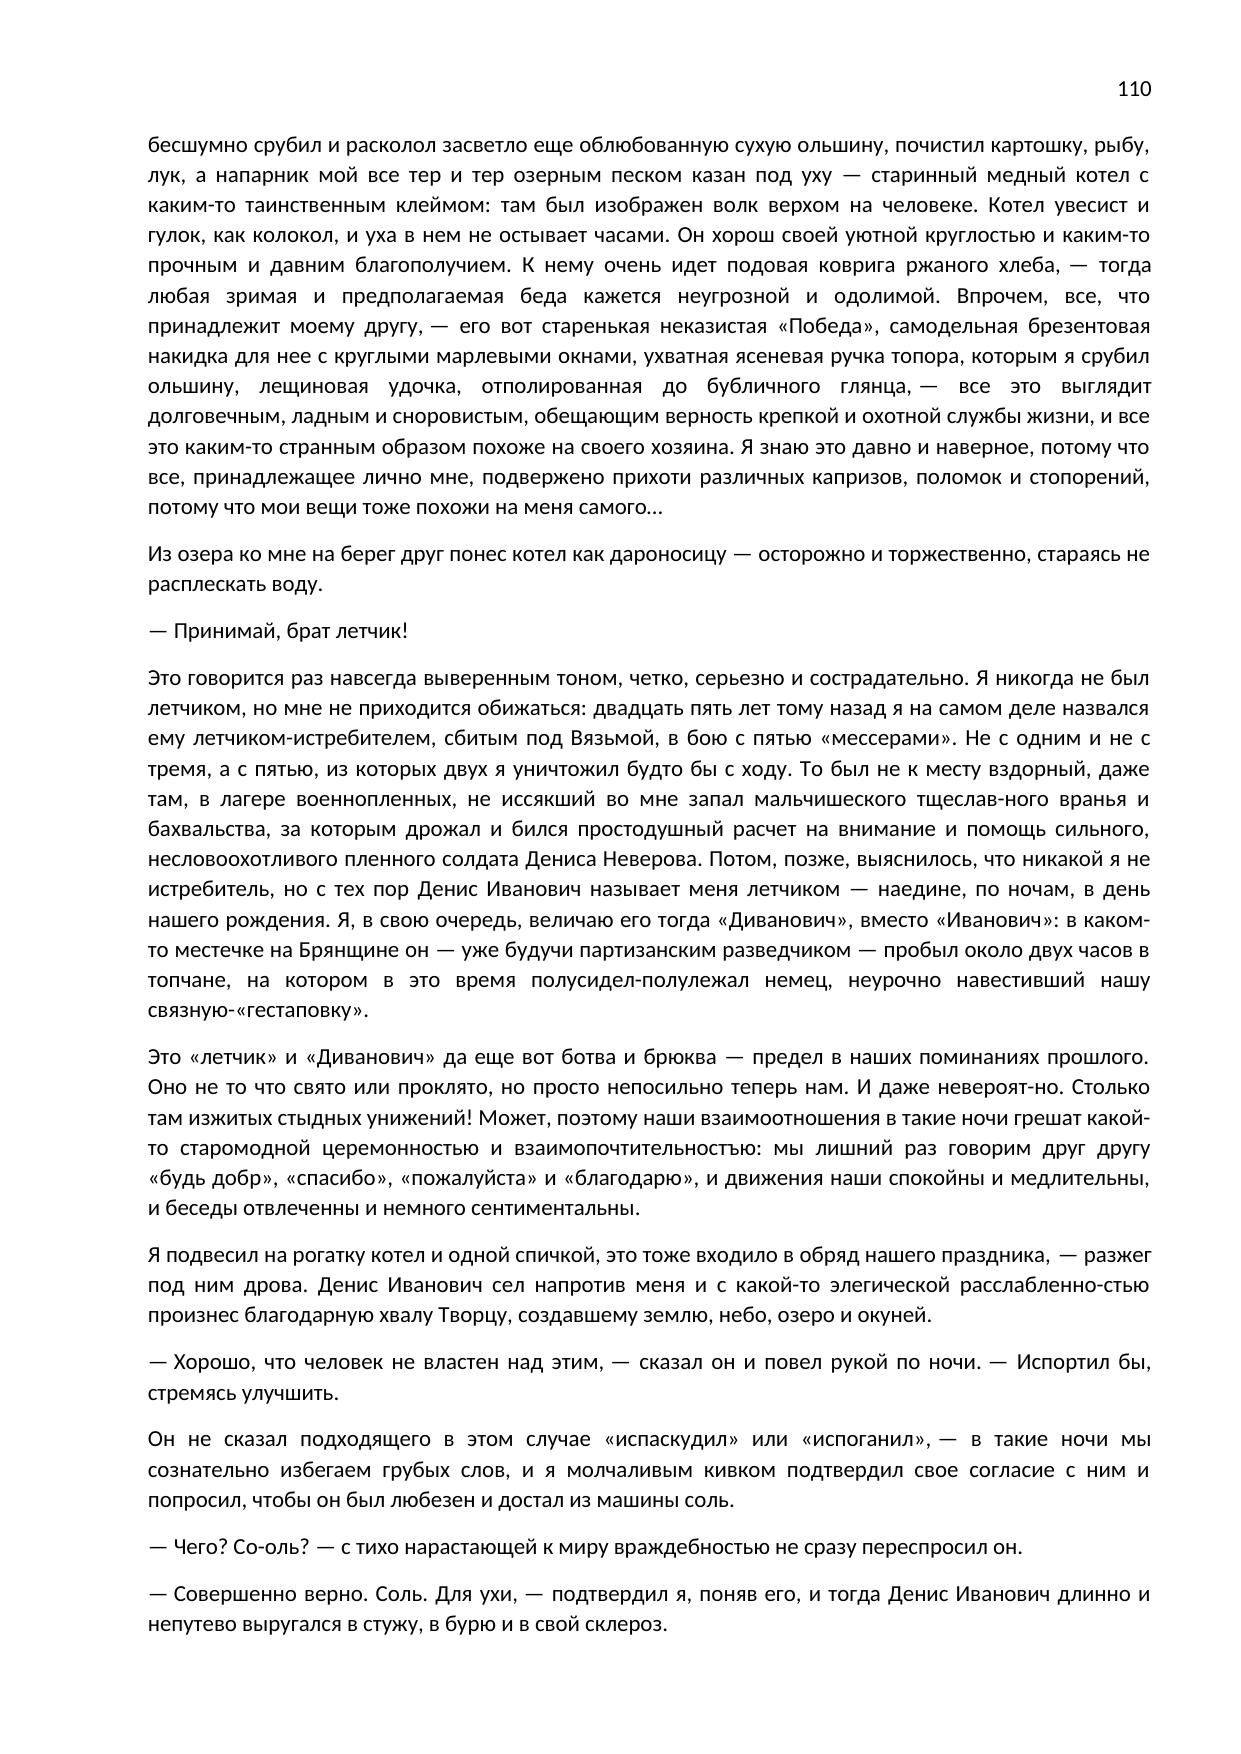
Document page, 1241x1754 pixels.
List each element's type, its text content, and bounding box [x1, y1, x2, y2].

text Это говорится раз навсегда выверенным тоном, четко, серьезно и сострадательно. Я никогда не был летчиком, но мне не приходится обижаться: двадцать пять лет тому назад я на самом деле назвался ему летчиком-истребителем, сбитым под Вязьмой, в бою с пятью «мессерами». Не с одним и не с тремя, а с пятью, из которых двух я уничтожил будто бы с ходу. То был не к месту вздорный, даже там, в лагере военнопленных, не иссякший во мне запал мальчишеского тщеслав-ного вранья и бахвальства, за которым дрожал и бился простодушный расчет на внимание и помощь сильного, несловоохотливого пленного солдата Дениса Неверова. Потом, позже, выяснилось, что никакой я не истребитель, но с тех пор Денис Иванович называет меня летчиком — наедине, по ночам, в день нашего рождения. Я, в свою очередь, величаю его тогда «Диванович», вместо «Иванович»: в каком-то местечке на Брянщине он — уже будучи партизанским разведчиком — пробыл около двух часов в топчане, на котором в это время полусидел-полулежал немец, неурочно навестивший нашу связную-«гестаповку». [148, 663, 1152, 1023]
text Это «летчик» и «Диванович» да еще вот ботва и брюква — предел в наших поминаниях прошлого. Оно не то что свято или проклято, но просто непосильно теперь нам. И даже невероят-но. Столько там изжитых стыдных унижений! Может, поэтому наши взаимоотношения в такие ночи грешат какой-то старомодной церемонностью и взаимопочтительностъю: мы лишний раз говорим друг другу «будь добр», «спасибо», «пожалуйста» и «благодарю», и движения наши спокойны и медлительны, и беседы отвлеченны и немного сентиментальны. [148, 1042, 1152, 1221]
text Я подвесил на рогатку котел и одной спичкой, это тоже входило в обряд нашего праздника, — разжег под ним дрова. Денис Иванович сел напротив меня и с какой-то элегической расслабленно-стью произнес благодарную хвалу Творцу, создавшему землю, небо, озеро и окуней. [148, 1240, 1152, 1329]
text Из озера ко мне на берег друг понес котел как дароносицу — осторожно и торжественно, стараясь не расплескать воду. [148, 539, 1152, 597]
text — Хорошо, что человек не властен над этим, — сказал он и повел рукой по ночи. — Испортил бы, стремясь улучшить. [148, 1347, 1152, 1406]
text — Совершенно верно. Соль. Для ухи, — подтвердил я, поняв его, и тогда Денис Иванович длинно и непутево выругался в стужу, в бурю и в свой склероз. [148, 1579, 1152, 1637]
text — Чего? Со-оль? — с тихо нарастающей к миру враждебностью не сразу переспросил он. [148, 1532, 1152, 1560]
text — Принимай, брат летчик! [148, 616, 1152, 644]
text Он не сказал подходящего в этом случае «испаскудил» или «испоганил», — в такие ночи мы сознательно избегаем грубых слов, и я молчаливым кивком подтвердил свое согласие с ним и попросил, чтобы он был любезен и достал из машины соль. [148, 1424, 1152, 1513]
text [148, 130, 1152, 520]
